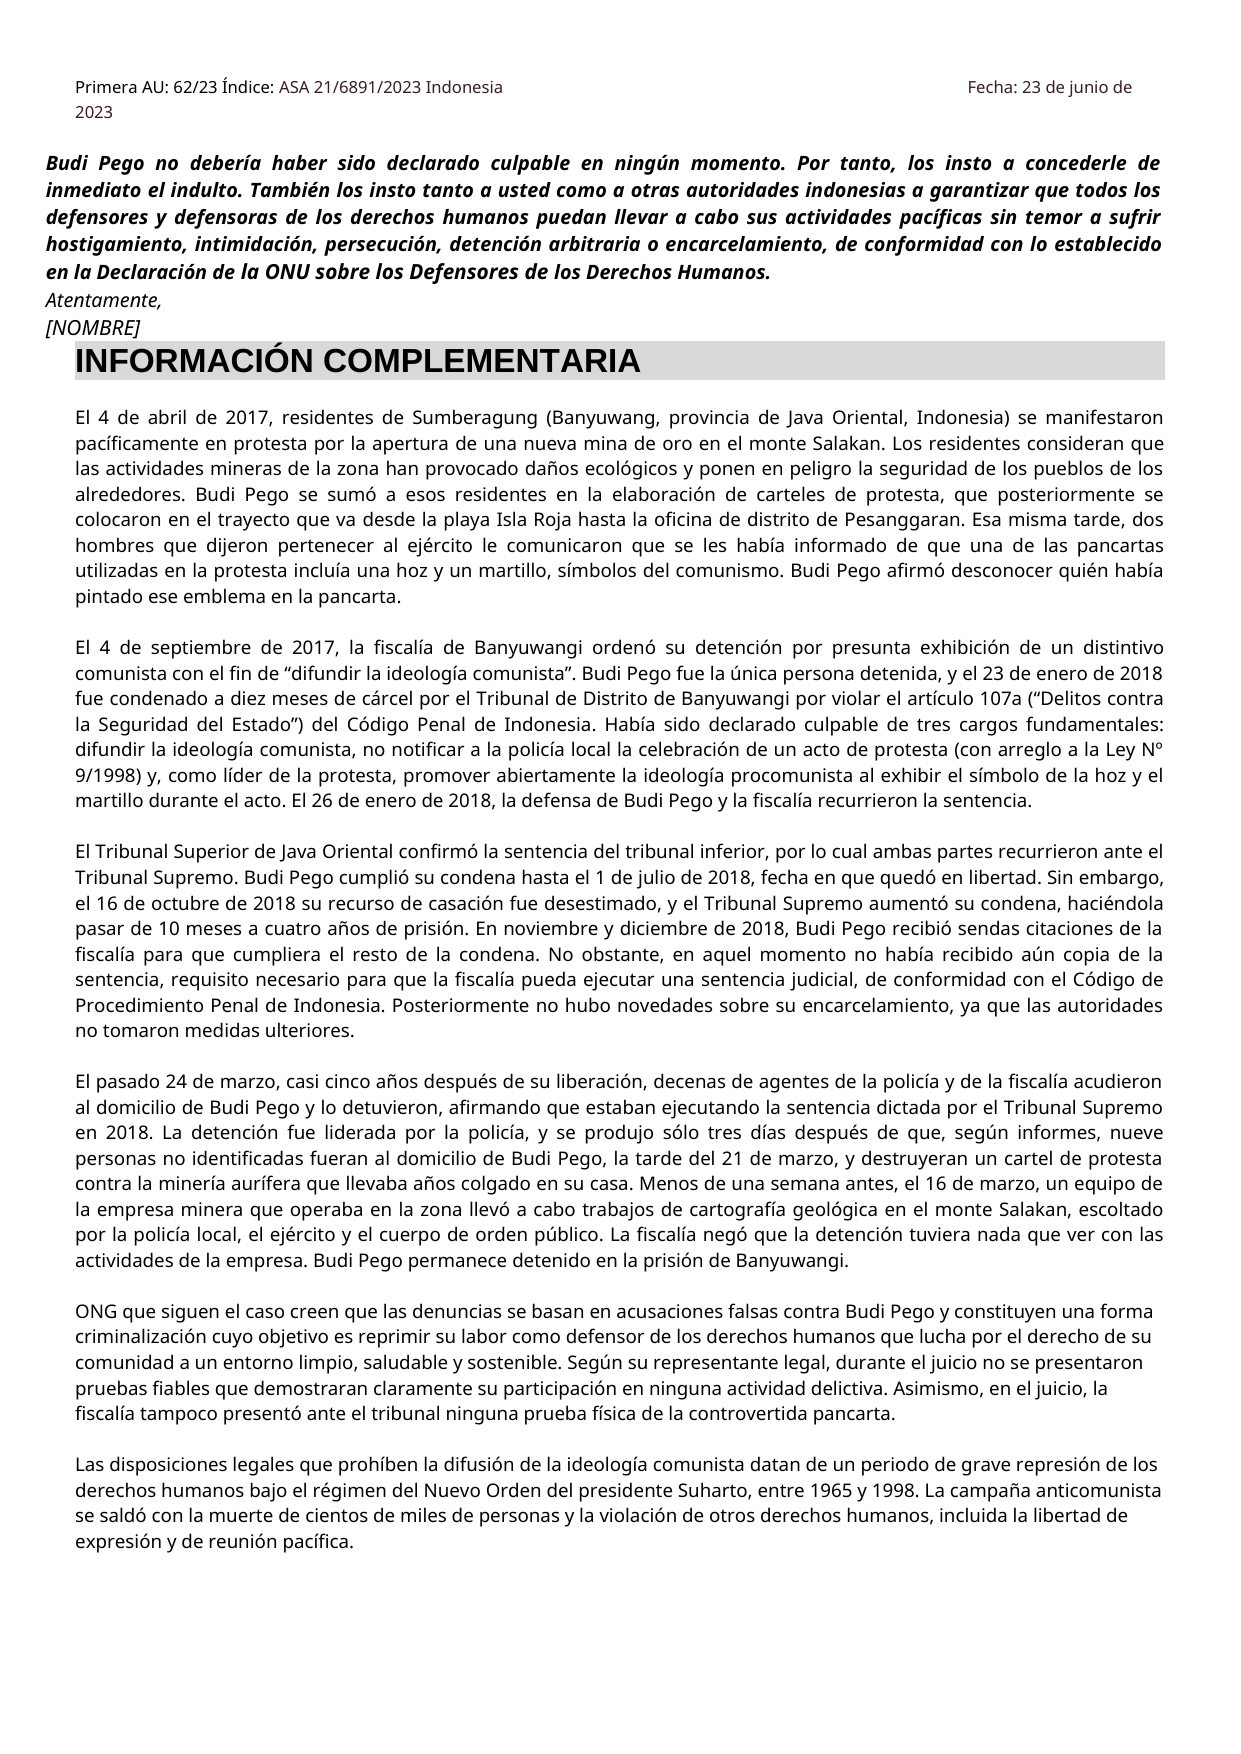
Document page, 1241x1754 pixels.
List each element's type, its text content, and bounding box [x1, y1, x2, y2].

text Atentamente, [46, 286, 1165, 313]
text El Tribunal Superior de Java Oriental confirmó la sentencia del tribunal inferior, por lo cual ambas partes recurrieron ante el Tribunal Supremo. Budi Pego cumplió su condena hasta el 1 de julio de 2018, fecha en que quedó en libertad. Sin embargo, el 16 de octubre de 2018 su recurso de casación fue desestimado, y el Tribunal Supremo aumentó su condena, haciéndola pasar de 10 meses a cuatro años de prisión. En noviembre y diciembre de 2018, Budi Pego recibió sendas citaciones de la fiscalía para que cumpliera el resto de la condena. No obstante, en aquel momento no había recibido aún copia de la sentencia, requisito necesario para que la fiscalía pueda ejecutar una sentencia judicial, de conformidad con el Código de Procedimiento Penal de Indonesia. Posteriormente no hubo novedades sobre su encarcelamiento, ya que las autoridades no tomaron medidas ulteriores. [75, 839, 1165, 1043]
text ONG que siguen el caso creen que las denuncias se basan en acusaciones falsas contra Budi Pego y constituyen una forma criminalización cuyo objetivo es reprimir su labor como defensor de los derechos humanos que lucha por el derecho de su comunidad a un entorno limpio, saludable y sostenible. Según su representante legal, durante el juicio no se presentaron pruebas fiables que demostraran claramente su participación en ninguna actividad delictiva. Asimismo, en el juicio, la fiscalía tampoco presentó ante el tribunal ninguna prueba física de la controvertida pancarta. [75, 1298, 1165, 1426]
text [NOMBRE] [46, 313, 1165, 341]
text Budi Pego no debería haber sido declarado culpable en ningún momento. Por tanto, los insto a concederle de inmediato el indulto. También los insto tanto a usted como a otras autoridades indonesias a garantizar que todos los defensores y defensoras de los derechos humanos puedan llevar a cabo sus actividades pacíficas sin temor a sufrir hostigamiento, intimidación, persecución, detención arbitraria o encarcelamiento, de conformidad con lo establecido en la Declaración de la ONU sobre los Defensores de los Derechos Humanos. [46, 149, 1165, 286]
text El pasado 24 de marzo, casi cinco años después de su liberación, decenas de agentes de la policía y de la fiscalía acudieron al domicilio de Budi Pego y lo detuvieron, afirmando que estaban ejecutando la sentencia dictada por el Tribunal Supremo en 2018. La detención fue liderada por la policía, y se produjo sólo tres días después de que, según informes, nueve personas no identificadas fueran al domicilio de Budi Pego, la tarde del 21 de marzo, y destruyeran un cartel de protesta contra la minería aurífera que llevaba años colgado en su casa. Menos de una semana antes, el 16 de marzo, un equipo de la empresa minera que operaba en la zona llevó a cabo trabajos de cartografía geológica en el monte Salakan, escoltado por la policía local, el ejército y el cuerpo de orden público. La fiscalía negó que la detención tuviera nada que ver con las actividades de la empresa. Budi Pego permanece detenido en la prisión de Banyuwangi. [75, 1068, 1165, 1273]
subtitle Información complementaria [75, 341, 1165, 380]
text Las disposiciones legales que prohíben la difusión de la ideología comunista datan de un periodo de grave represión de los derechos humanos bajo el régimen del Nuevo Orden del presidente Suharto, entre 1965 y 1998. La campaña anticomunista se saldó con la muerte de cientos de miles de personas y la violación de otros derechos humanos, incluida la libertad de expresión y de reunión pacífica. [75, 1452, 1165, 1554]
text El 4 de septiembre de 2017, la fiscalía de Banyuwangi ordenó su detención por presunta exhibición de un distintivo comunista con el fin de “difundir la ideología comunista”. Budi Pego fue la única persona detenida, y el 23 de enero de 2018 fue condenado a diez meses de cárcel por el Tribunal de Distrito de Banyuwangi por violar el artículo 107a (“Delitos contra la Seguridad del Estado”) del Código Penal de Indonesia. Había sido declarado culpable de tres cargos fundamentales: difundir la ideología comunista, no notificar a la policía local la celebración de un acto de protesta (con arreglo a la Ley Nº 9/1998) y, como líder de la protesta, promover abiertamente la ideología procomunista al exhibir el símbolo de la hoz y el martillo durante el acto. El 26 de enero de 2018, la defensa de Budi Pego y la fiscalía recurrieron la sentencia. [75, 634, 1165, 813]
text El 4 de abril de 2017, residentes de Sumberagung (Banyuwang, provincia de Java Oriental, Indonesia) se manifestaron pacíficamente en protesta por la apertura de una nueva mina de oro en el monte Salakan. Los residentes consideran que las actividades mineras de la zona han provocado daños ecológicos y ponen en peligro la seguridad de los pueblos de los alrededores. Budi Pego se sumó a esos residentes en la elaboración de carteles de protesta, que posteriormente se colocaron en el trayecto que va desde la playa Isla Roja hasta la oficina de distrito de Pesanggaran. Esa misma tarde, dos hombres que dijeron pertenecer al ejército le comunicaron que se les había informado de que una de las pancartas utilizadas en la protesta incluía una hoz y un martillo, símbolos del comunismo. Budi Pego afirmó desconocer quién había pintado ese emblema en la pancarta. [75, 405, 1165, 609]
